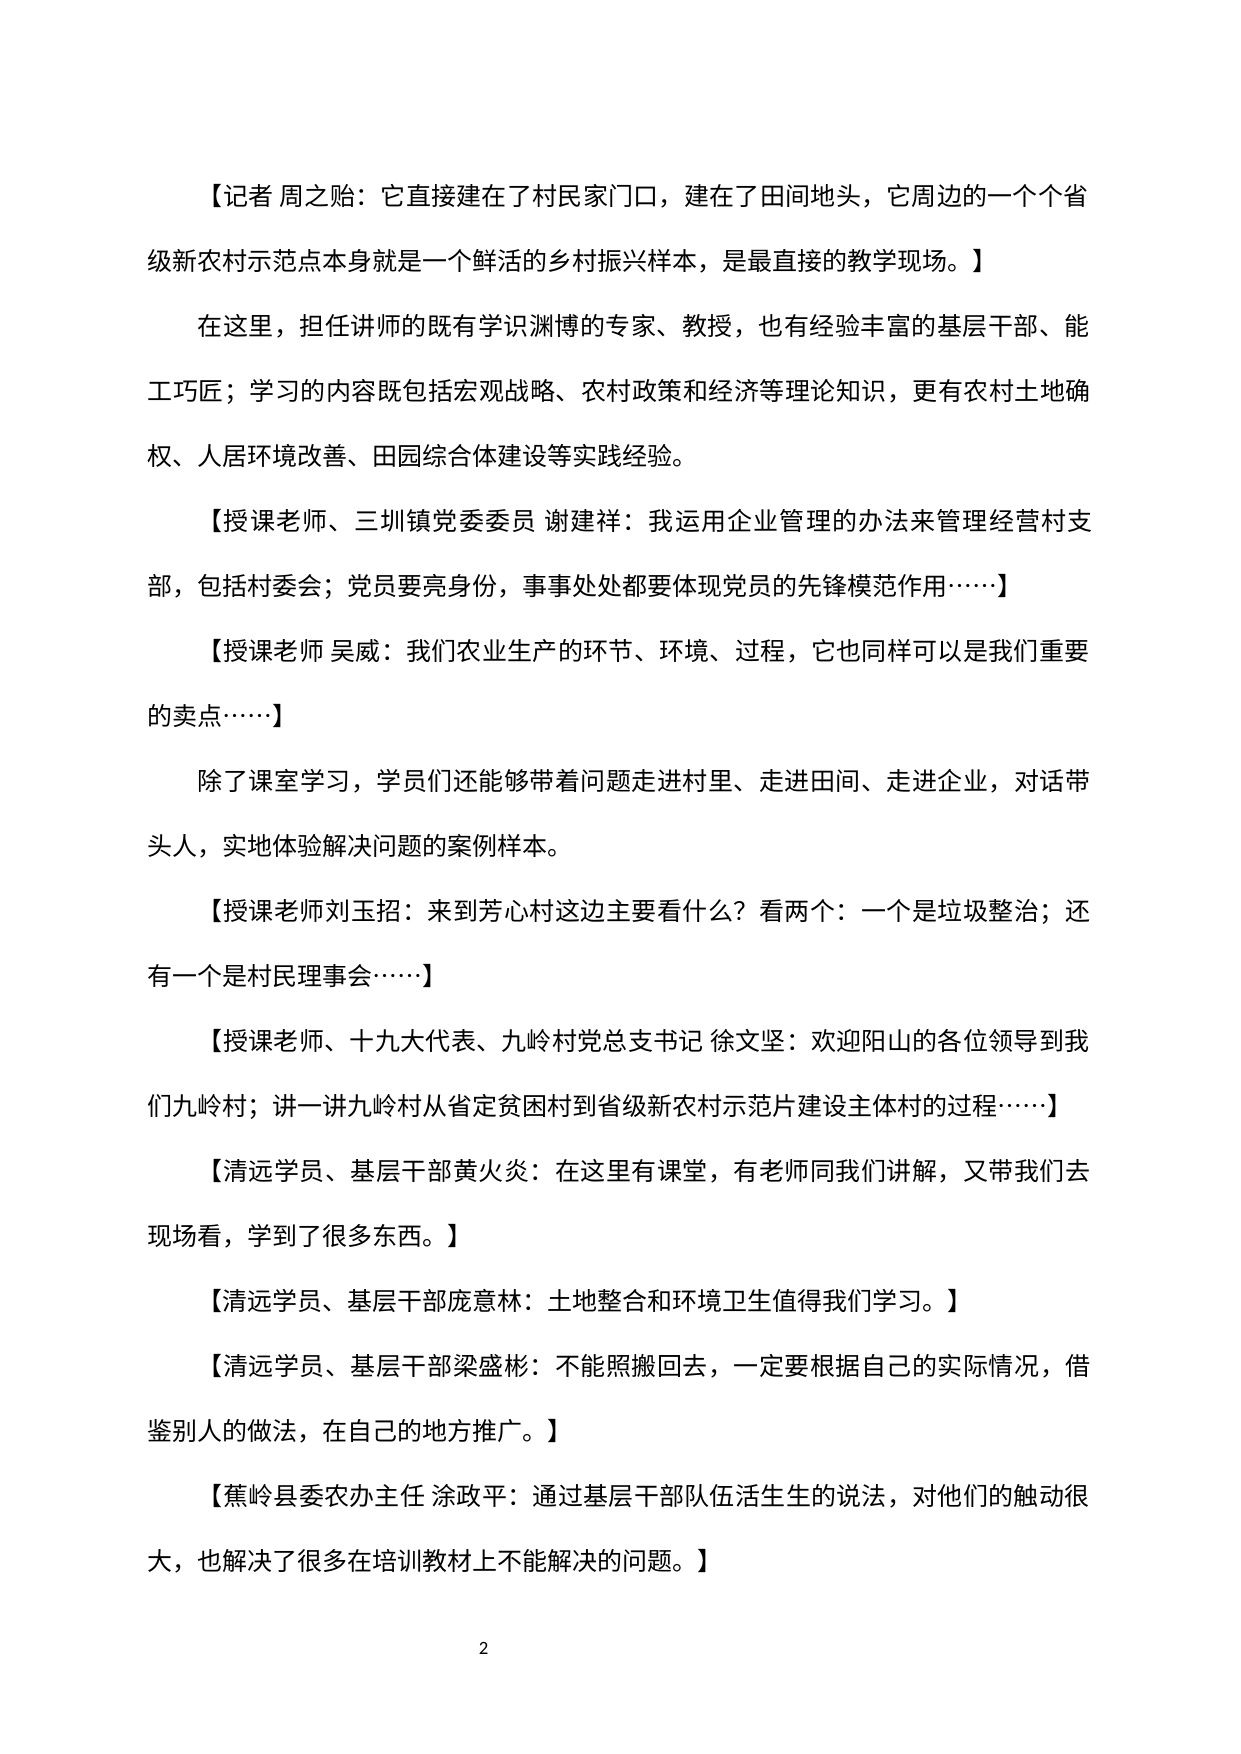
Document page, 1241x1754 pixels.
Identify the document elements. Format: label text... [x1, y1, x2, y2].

text 在这里，担任讲师的既有学识渊博的专家、教授，也有经验丰富的基层干部、能工巧匠；学习的内容既包括宏观战略、农村政策和经济等理论知识，更有农村土地确权、人居环境改善、田园综合体建设等实践经验。 [148, 292, 1093, 487]
text 【授课老师、十九大代表、九岭村党总支书记 徐文坚：欢迎阳山的各位领导到我们九岭村；讲一讲九岭村从省定贫困村到省级新农村示范片建设主体村的过程……】 [148, 1007, 1093, 1137]
text 【清远学员、基层干部梁盛彬：不能照搬回去，一定要根据自己的实际情况，借鉴别人的做法，在自己的地方推广。】 [148, 1332, 1093, 1462]
text 【授课老师刘玉招：来到芳心村这边主要看什么？看两个：一个是垃圾整治；还有一个是村民理事会……】 [148, 877, 1093, 1007]
text 除了课室学习，学员们还能够带着问题走进村里、走进田间、走进企业，对话带头人，实地体验解决问题的案例样本。 [148, 747, 1093, 877]
text 【清远学员、基层干部庞意林：土地整合和环境卫生值得我们学习。】 [148, 1267, 1093, 1332]
text 【授课老师、三圳镇党委委员 谢建祥：我运用企业管理的办法来管理经营村支部，包括村委会；党员要亮身份，事事处处都要体现党员的先锋模范作用……】 [148, 487, 1093, 617]
text 【授课老师 吴威：我们农业生产的环节、环境、过程，它也同样可以是我们重要的卖点……】 [148, 617, 1093, 747]
text 【记者 周之贻：它直接建在了村民家门口，建在了田间地头，它周边的一个个省级新农村示范点本身就是一个鲜活的乡村振兴样本，是最直接的教学现场。】 [148, 162, 1093, 292]
text 【蕉岭县委农办主任 涂政平：通过基层干部队伍活生生的说法，对他们的触动很大，也解决了很多在培训教材上不能解决的问题。】 [148, 1462, 1093, 1592]
text 【清远学员、基层干部黄火炎：在这里有课堂，有老师同我们讲解，又带我们去现场看，学到了很多东西。】 [148, 1137, 1093, 1267]
